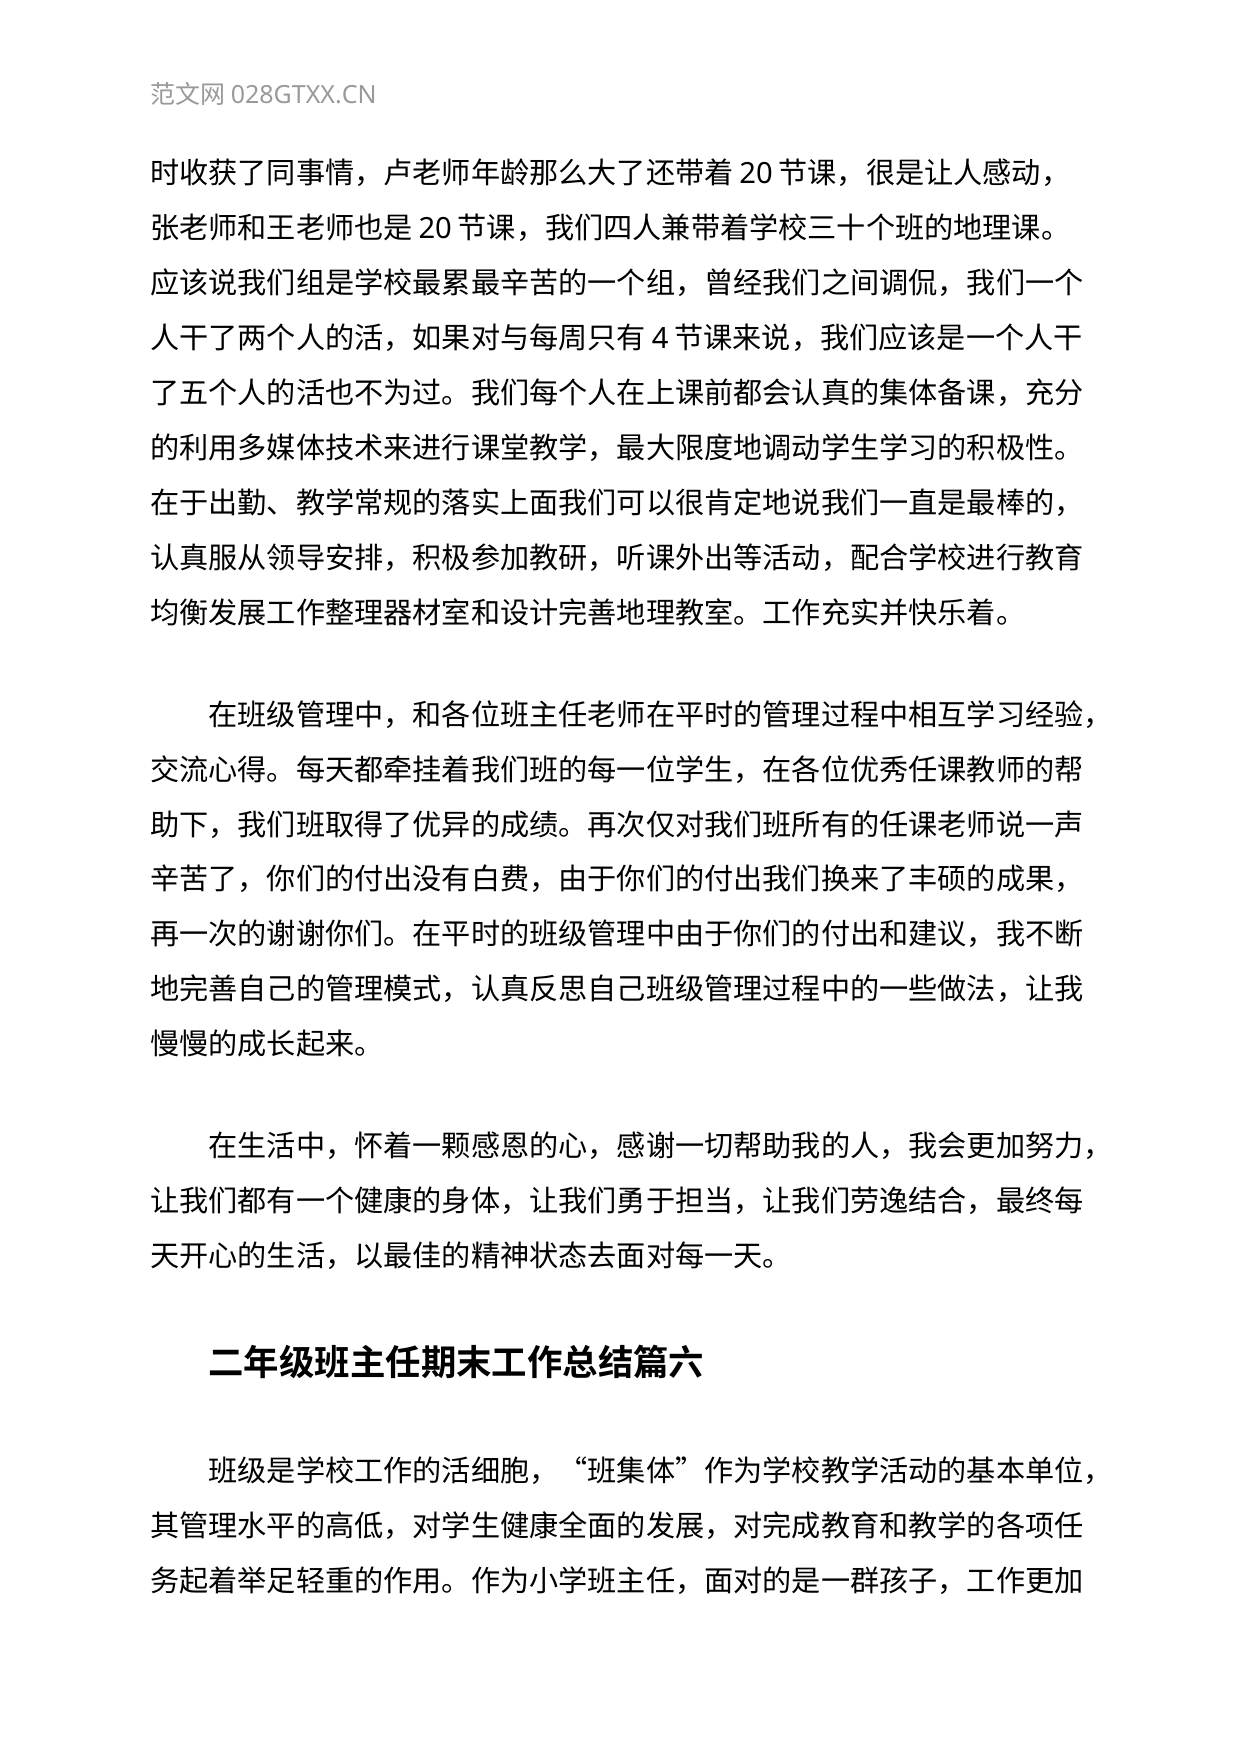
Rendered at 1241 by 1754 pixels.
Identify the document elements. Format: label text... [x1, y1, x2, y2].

text 在生活中，怀着一颗感恩的心，感谢一切帮助我的人，我会更加努力，让我们都有一个健康的身体，让我们勇于担当，让我们劳逸结合，最终每天开心的生活，以最佳的精神状态去面对每一天。 [150, 1122, 1090, 1274]
text 在班级管理中，和各位班主任老师在平时的管理过程中相互学习经验，交流心得。每天都牵挂着我们班的每一位学生，在各位优秀任课教师的帮助下，我们班取得了优异的成绩。再次仅对我们班所有的任课老师说一声辛苦了，你们的付出没有白费，由于你们的付出我们换来了丰硕的成果，再一次的谢谢你们。在平时的班级管理中由于你们的付出和建议，我不断地完善自己的管理模式，认真反思自己班级管理过程中的一些做法，让我慢慢的成长起来。 [150, 691, 1090, 1063]
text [150, 1447, 1090, 1599]
text 二年级班主任期末工作总结篇六 [150, 1334, 1090, 1385]
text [150, 150, 1090, 632]
